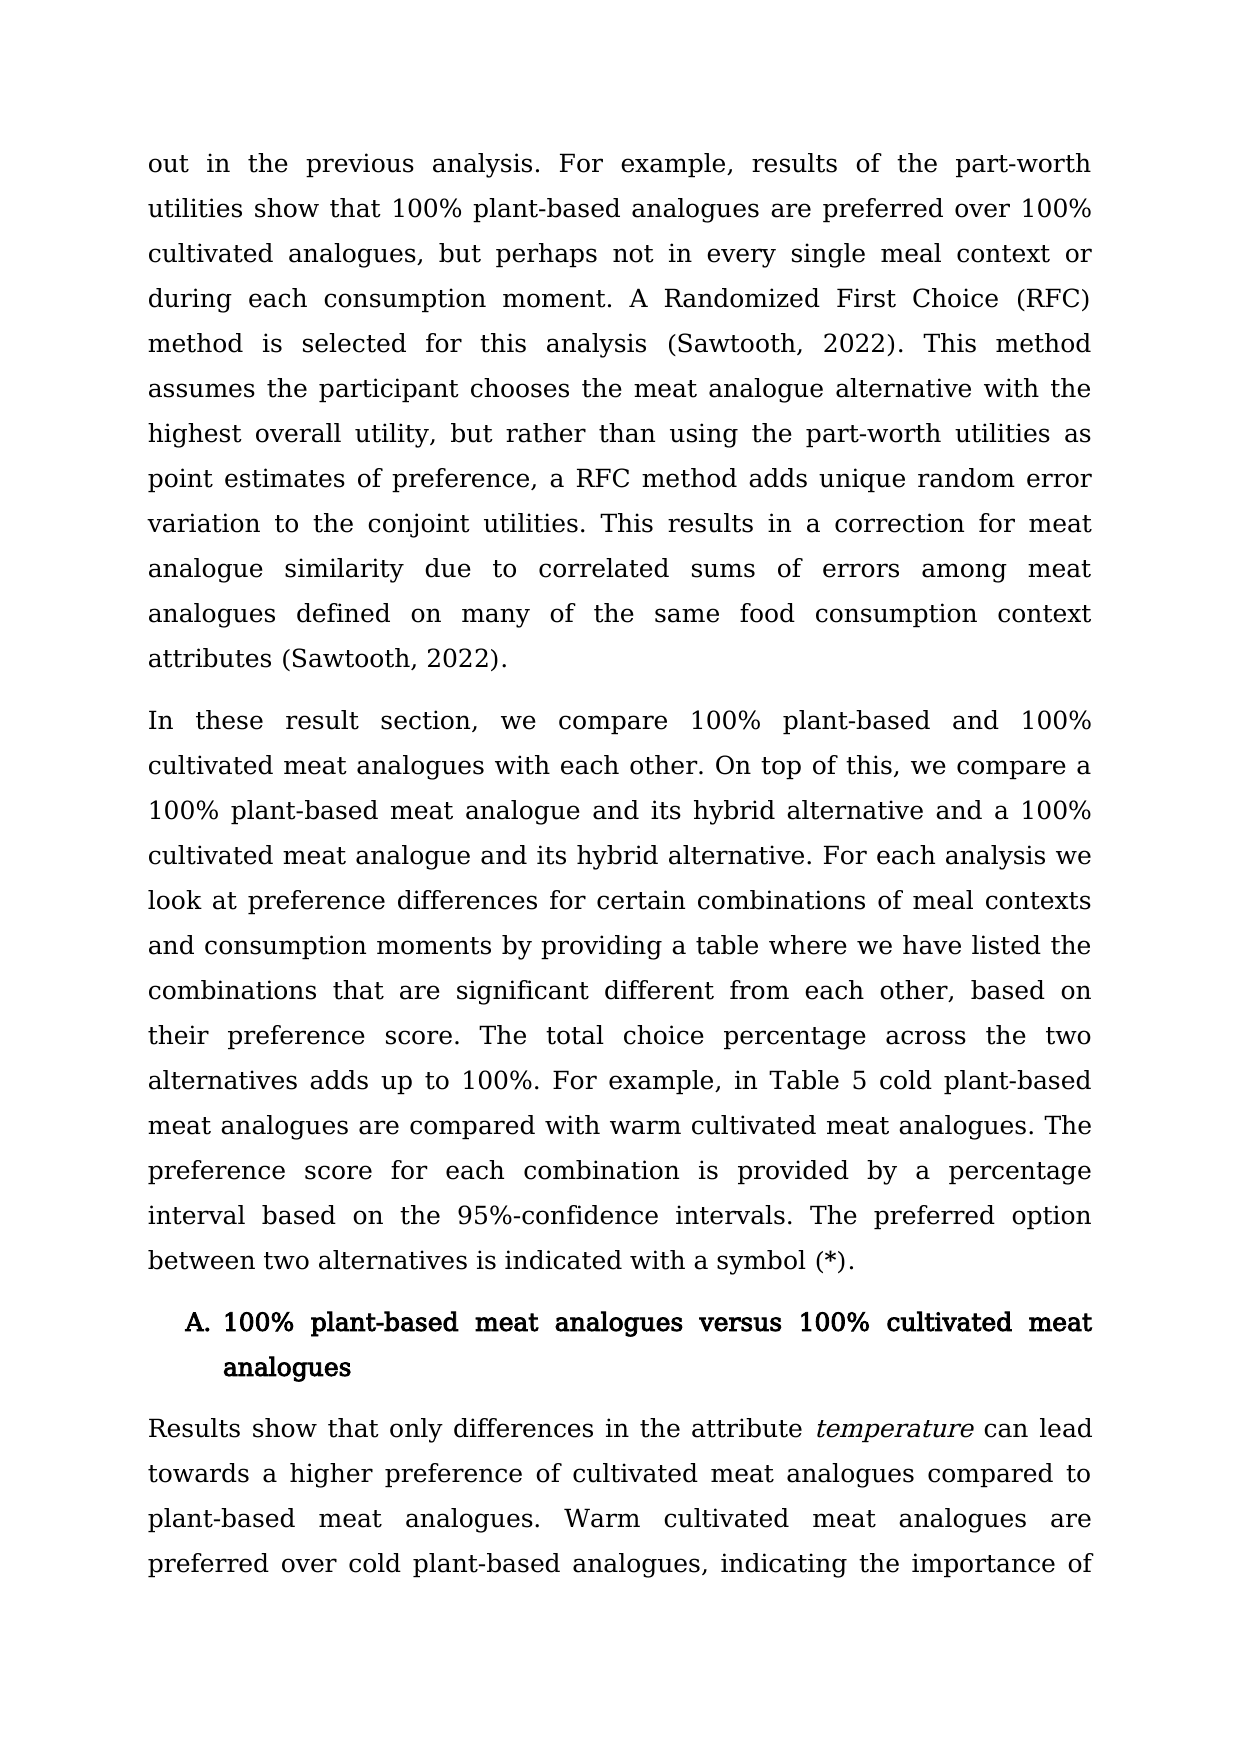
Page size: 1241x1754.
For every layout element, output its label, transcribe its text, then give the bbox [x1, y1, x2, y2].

list 100% plant-based meat analogues versus 100% cultivated meat analogues [185, 1306, 1093, 1381]
text In these result section, we compare 100% plant-based and 100% cultivated meat analogues with each other. On top of this, we compare a 100% plant-based meat analogue and its hybrid alternative and a 100% cultivated meat analogue and its hybrid alternative. For each analysis we look at preference differences for certain combinations of meal contexts and consumption moments by providing a table where we have listed the combinations that are significant different from each other, based on their preference score. The total choice percentage across the two alternatives adds up to 100%. For example, in Table 5 cold plant-based meat analogues are compared with warm cultivated meat analogues. The preference score for each combination is provided by a percentage interval based on the 95%-confidence intervals. The preferred option between two alternatives is indicated with a symbol (*). [148, 704, 1093, 1274]
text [148, 1413, 1093, 1578]
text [148, 148, 1093, 673]
